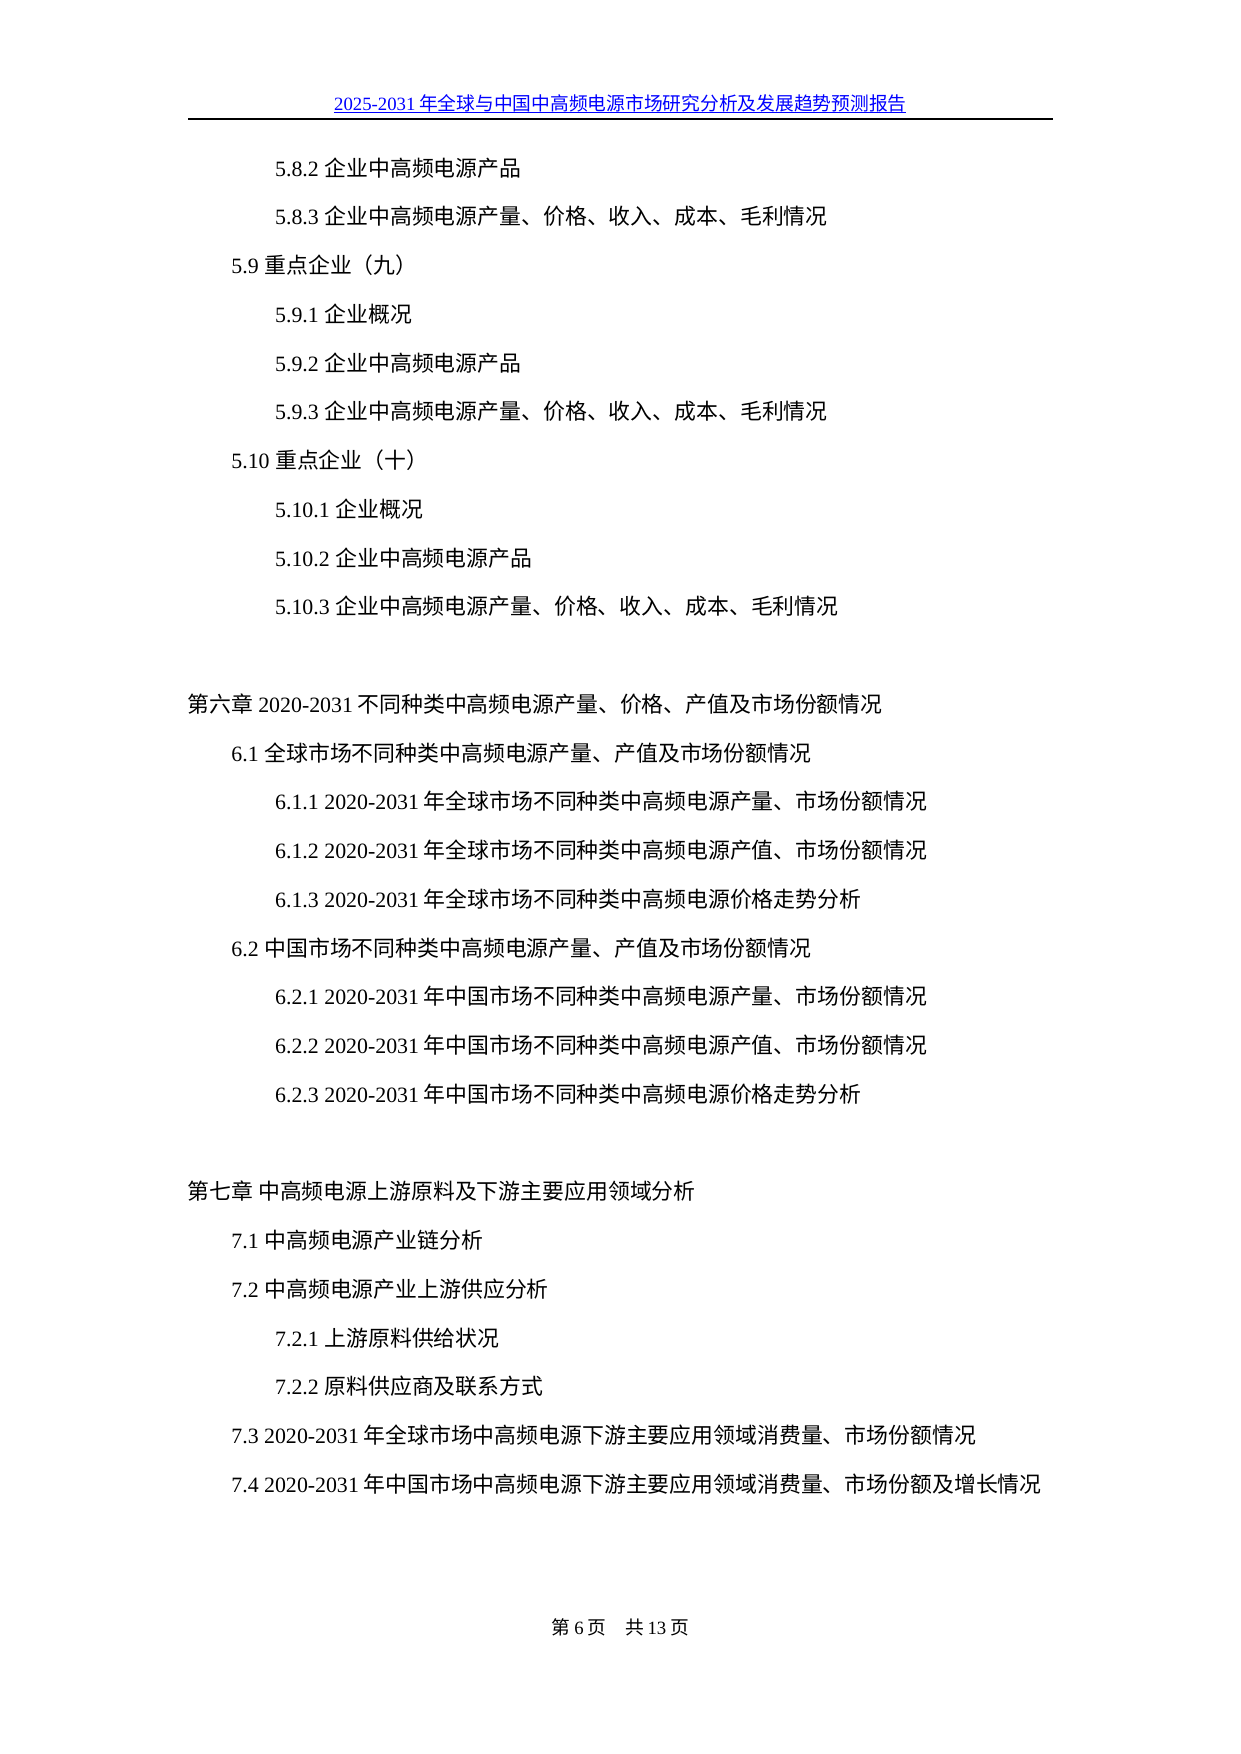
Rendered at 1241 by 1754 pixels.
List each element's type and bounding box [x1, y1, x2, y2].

text [187, 150, 1053, 1499]
